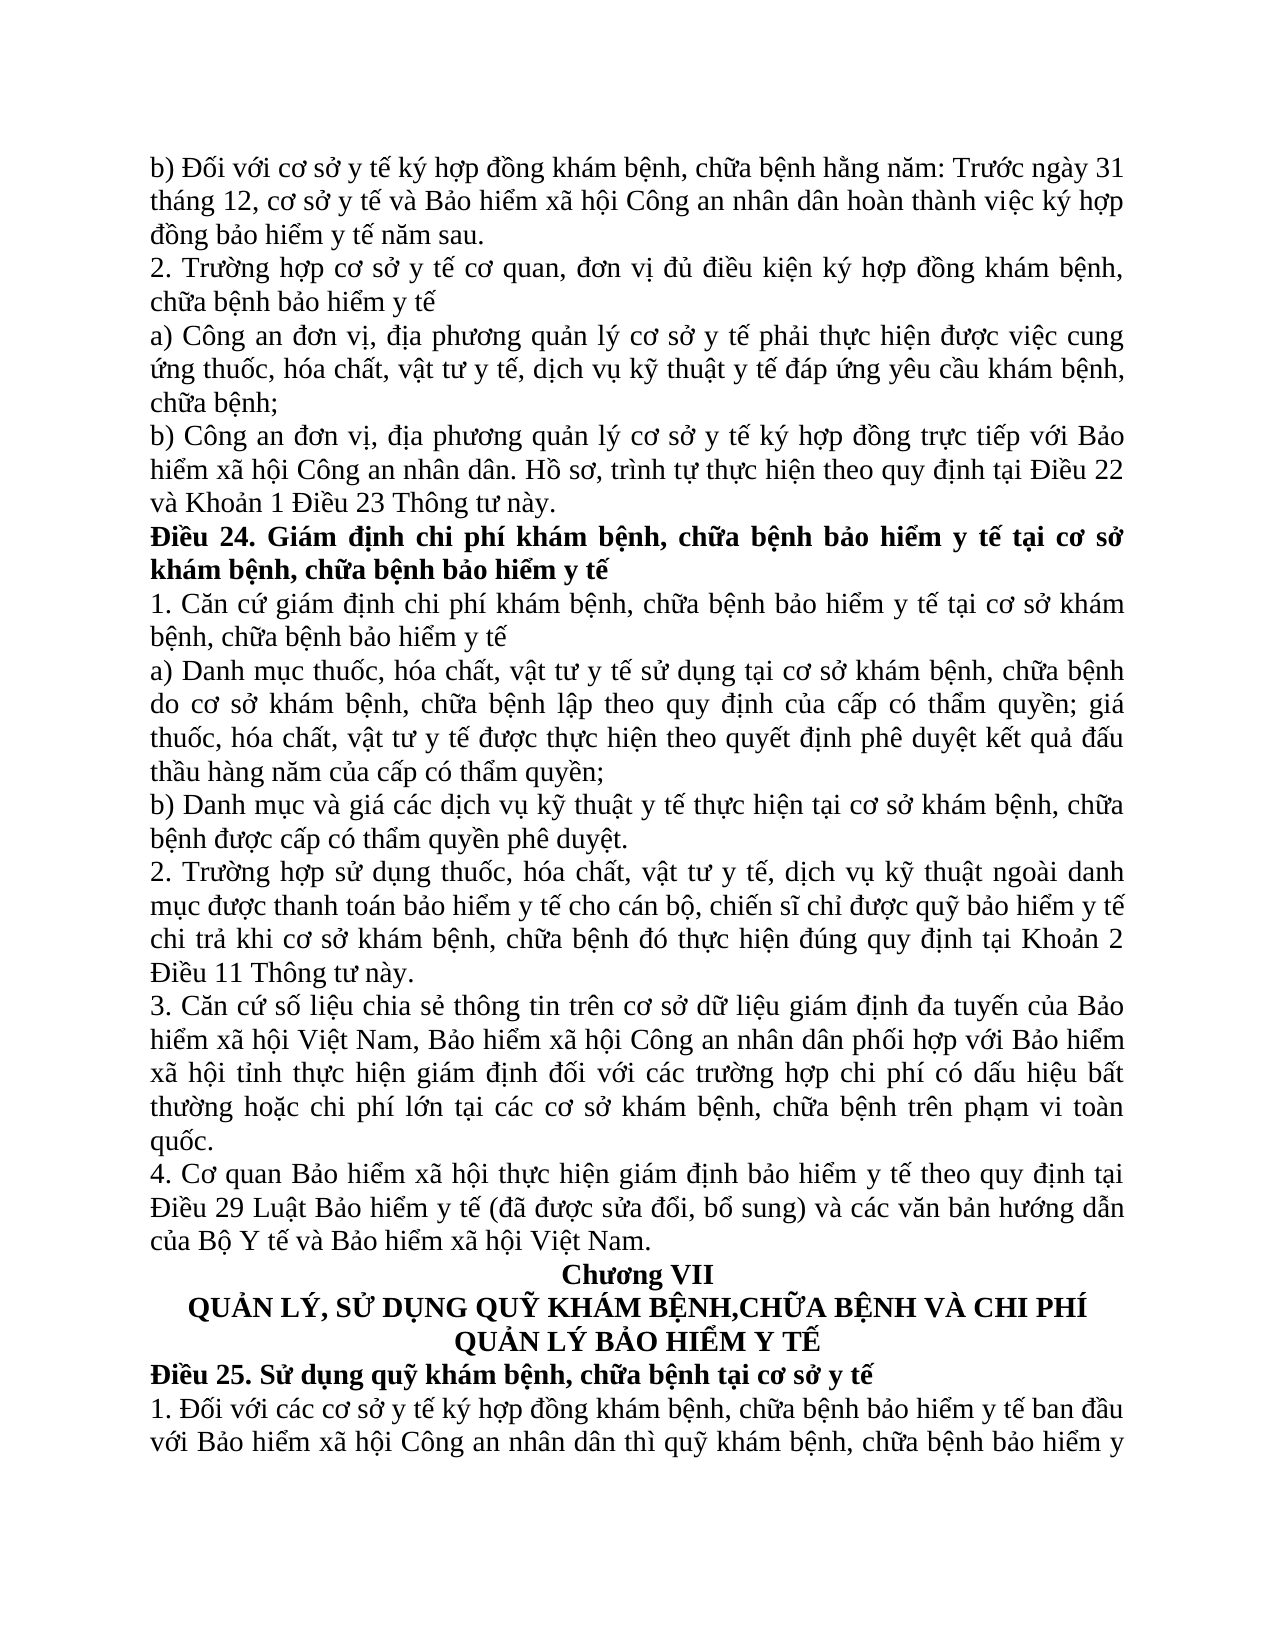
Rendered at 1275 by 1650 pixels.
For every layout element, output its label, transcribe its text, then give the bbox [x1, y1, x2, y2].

text 3. Căn cứ số liệu chia sẻ thông tin trên cơ sở dữ liệu giám định đa tuyến của Bảo hiểm xã hội Việt Nam, Bảo hiểm xã hội Công an nhân dân phối hợp với Bảo hiểm xã hội tỉnh thực hiện giám định đối với các trường hợp chi phí có dấu hiệu bất thường hoặc chi phí lớn tại các cơ sở khám bệnh, chữa bệnh trên phạm vi toàn quốc. [150, 988, 1125, 1156]
text 2. Trường hợp sử dụng thuốc, hóa chất, vật tư y tế, dịch vụ kỹ thuật ngoài danh mục được thanh toán bảo hiểm y tế cho cán bộ, chiến sĩ chỉ được quỹ bảo hiểm y tế chi trả khi cơ sở khám bệnh, chữa bệnh đó thực hiện đúng quy định tại Khoản 2 Điều 11 Thông tư này. [150, 854, 1125, 988]
text Chương VII [150, 1257, 1125, 1290]
text b) Công an đơn vị, địa phương quản lý cơ sở y tế ký hợp đồng trực tiếp với Bảo hiểm xã hội Công an nhân dân. Hồ sơ, trình tự thực hiện theo quy định tại Điều 22 và Khoản 1 Điều 23 Thông tư này. [150, 418, 1125, 519]
text 1. Căn cứ giám định chi phí khám bệnh, chữa bệnh bảo hiểm y tế tại cơ sở khám bệnh, chữa bệnh bảo hiểm y tế [150, 586, 1125, 653]
text Điều 24. Giám định chi phí khám bệnh, chữa bệnh bảo hiểm y tế tại cơ sở khám bệnh, chữa bệnh bảo hiểm y tế [150, 519, 1125, 586]
text a) Danh mục thuốc, hóa chất, vật tư y tế sử dụng tại cơ sở khám bệnh, chữa bệnh do cơ sở khám bệnh, chữa bệnh lập theo quy định của cấp có thẩm quyền; giá thuốc, hóa chất, vật tư y tế được thực hiện theo quyết định phê duyệt kết quả đấu thầu hàng năm của cấp có thẩm quyền; [150, 653, 1125, 787]
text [150, 1391, 1125, 1458]
text b) Đối với cơ sở y tế ký hợp đồng khám bệnh, chữa bệnh hằng năm: Trước ngày 31 tháng 12, cơ sở y tế và Bảo hiểm xã hội Công an nhân dân hoàn thành việc ký hợp đồng bảo hiểm y tế năm sau. [150, 150, 1125, 251]
text 4. Cơ quan Bảo hiểm xã hội thực hiện giám định bảo hiểm y tế theo quy định tại Điều 29 Luật Bảo hiểm y tế (đã được sửa đổi, bổ sung) và các văn bản hướng dẫn của Bộ Y tế và Bảo hiểm xã hội Việt Nam. [150, 1156, 1125, 1257]
text b) Danh mục và giá các dịch vụ kỹ thuật y tế thực hiện tại cơ sở khám bệnh, chữa bệnh được cấp có thẩm quyền phê duyệt. [150, 787, 1125, 854]
text a) Công an đơn vị, địa phương quản lý cơ sở y tế phải thực hiện được việc cung ứng thuốc, hóa chất, vật tư y tế, dịch vụ kỹ thuật y tế đáp ứng yêu cầu khám bệnh, chữa bệnh; [150, 318, 1125, 418]
text QUẢN LÝ, SỬ DỤNG QUỸ KHÁM BỆNH,CHỮA BỆNH VÀ CHI PHÍ QUẢN LÝ BẢO HIỂM Y TẾ [150, 1290, 1125, 1357]
text 2. Trường hợp cơ sở y tế cơ quan, đơn vị đủ điều kiện ký hợp đồng khám bệnh, chữa bệnh bảo hiểm y tế [150, 251, 1125, 318]
text Điều 25. Sử dụng quỹ khám bệnh, chữa bệnh tại cơ sở y tế [150, 1357, 1125, 1391]
